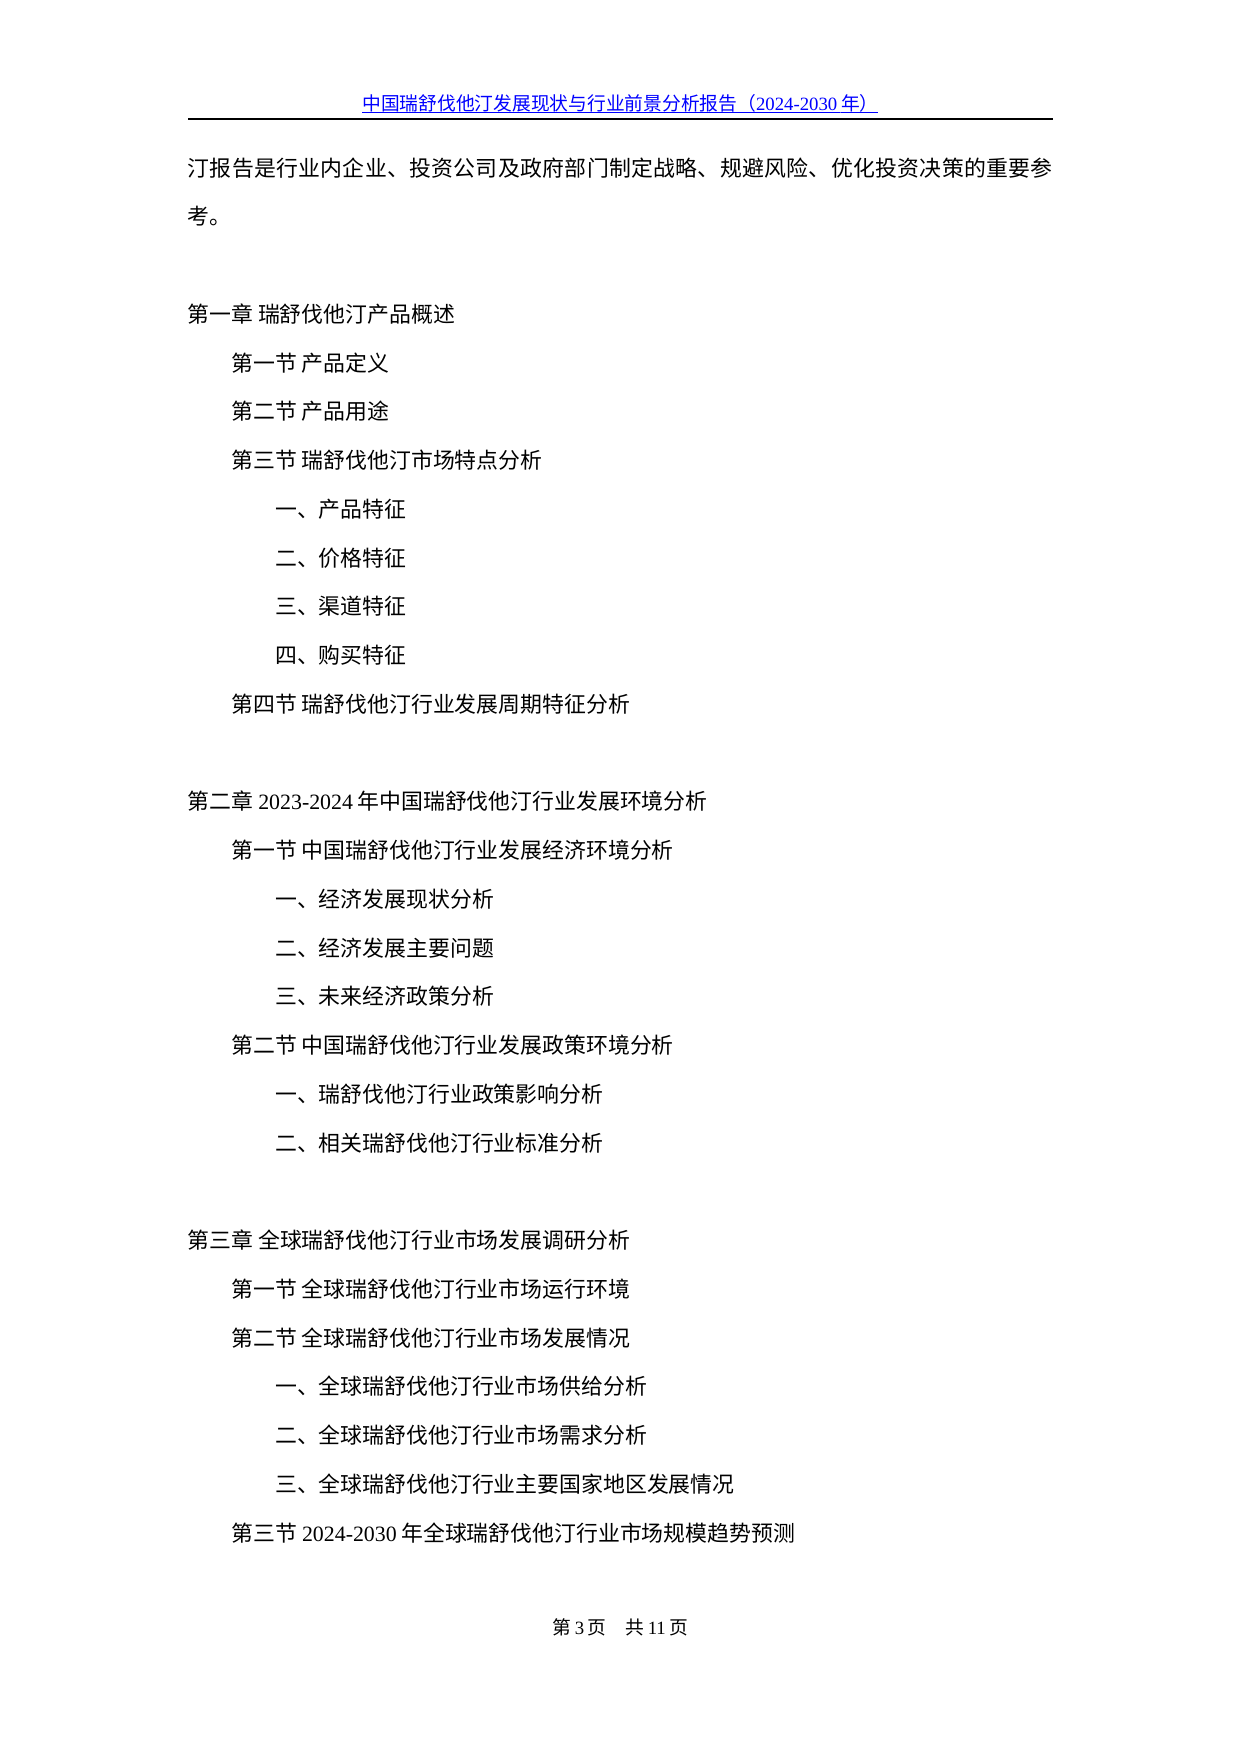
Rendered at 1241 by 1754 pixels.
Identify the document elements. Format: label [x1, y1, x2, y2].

text [187, 150, 1053, 1548]
